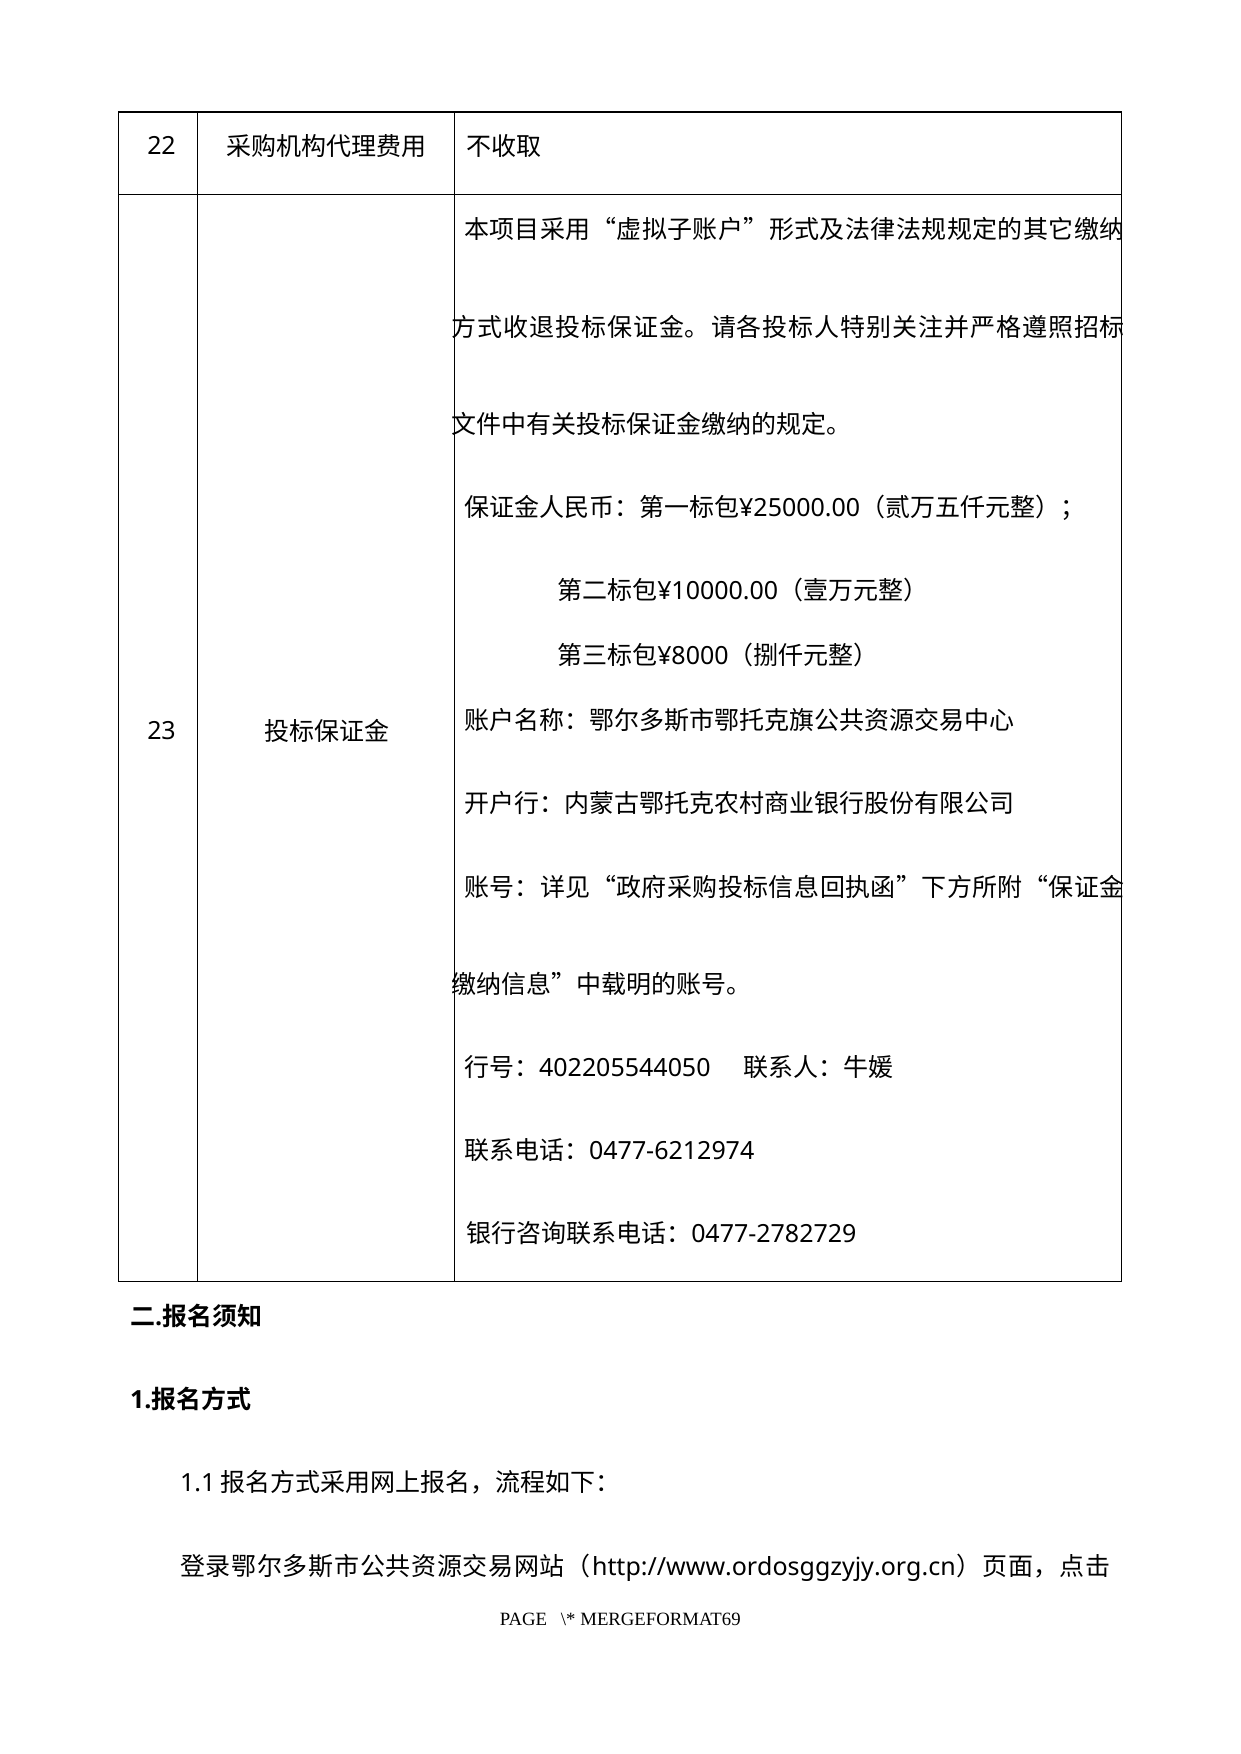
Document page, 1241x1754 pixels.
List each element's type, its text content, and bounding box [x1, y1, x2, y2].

table_cell 采购机构代理费用 [198, 113, 454, 194]
text 二.报名须知 [130, 1282, 1110, 1347]
table_cell 23 [119, 195, 197, 1281]
text 1.报名方式 [130, 1365, 1110, 1430]
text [130, 1532, 1110, 1597]
table_cell 本项目采用“虚拟子账户”形式及法律法规规定的其它缴纳方式收退投标保证金。请各投标人特别关注并严格遵照招标文件中有关投标保证金缴纳的规定。 保证金人民币：第一标包¥25000.00（贰万五仟元整）； 第二标包¥10000.00（壹万元整） 第三标包¥8000（捌仟元整） 账户名称：鄂尔多斯市鄂托克旗公共资源交易中心 开户行：内蒙古鄂托克农村商业银行股份有限公司 账号：详见“政府采购投标信息回执函”下方所附“保证金缴纳信息”中载明的账号。 行号：402205544050 联系人：牛媛 联系电话：0477-6212974 银行咨询联系电话：0477-2782729 [455, 195, 1121, 1281]
table_cell 投标保证金 [198, 195, 454, 1281]
table_cell 不收取 [455, 113, 1121, 194]
text 1.1报名方式采用网上报名，流程如下： [130, 1448, 1110, 1513]
table_cell 22 [119, 113, 197, 194]
